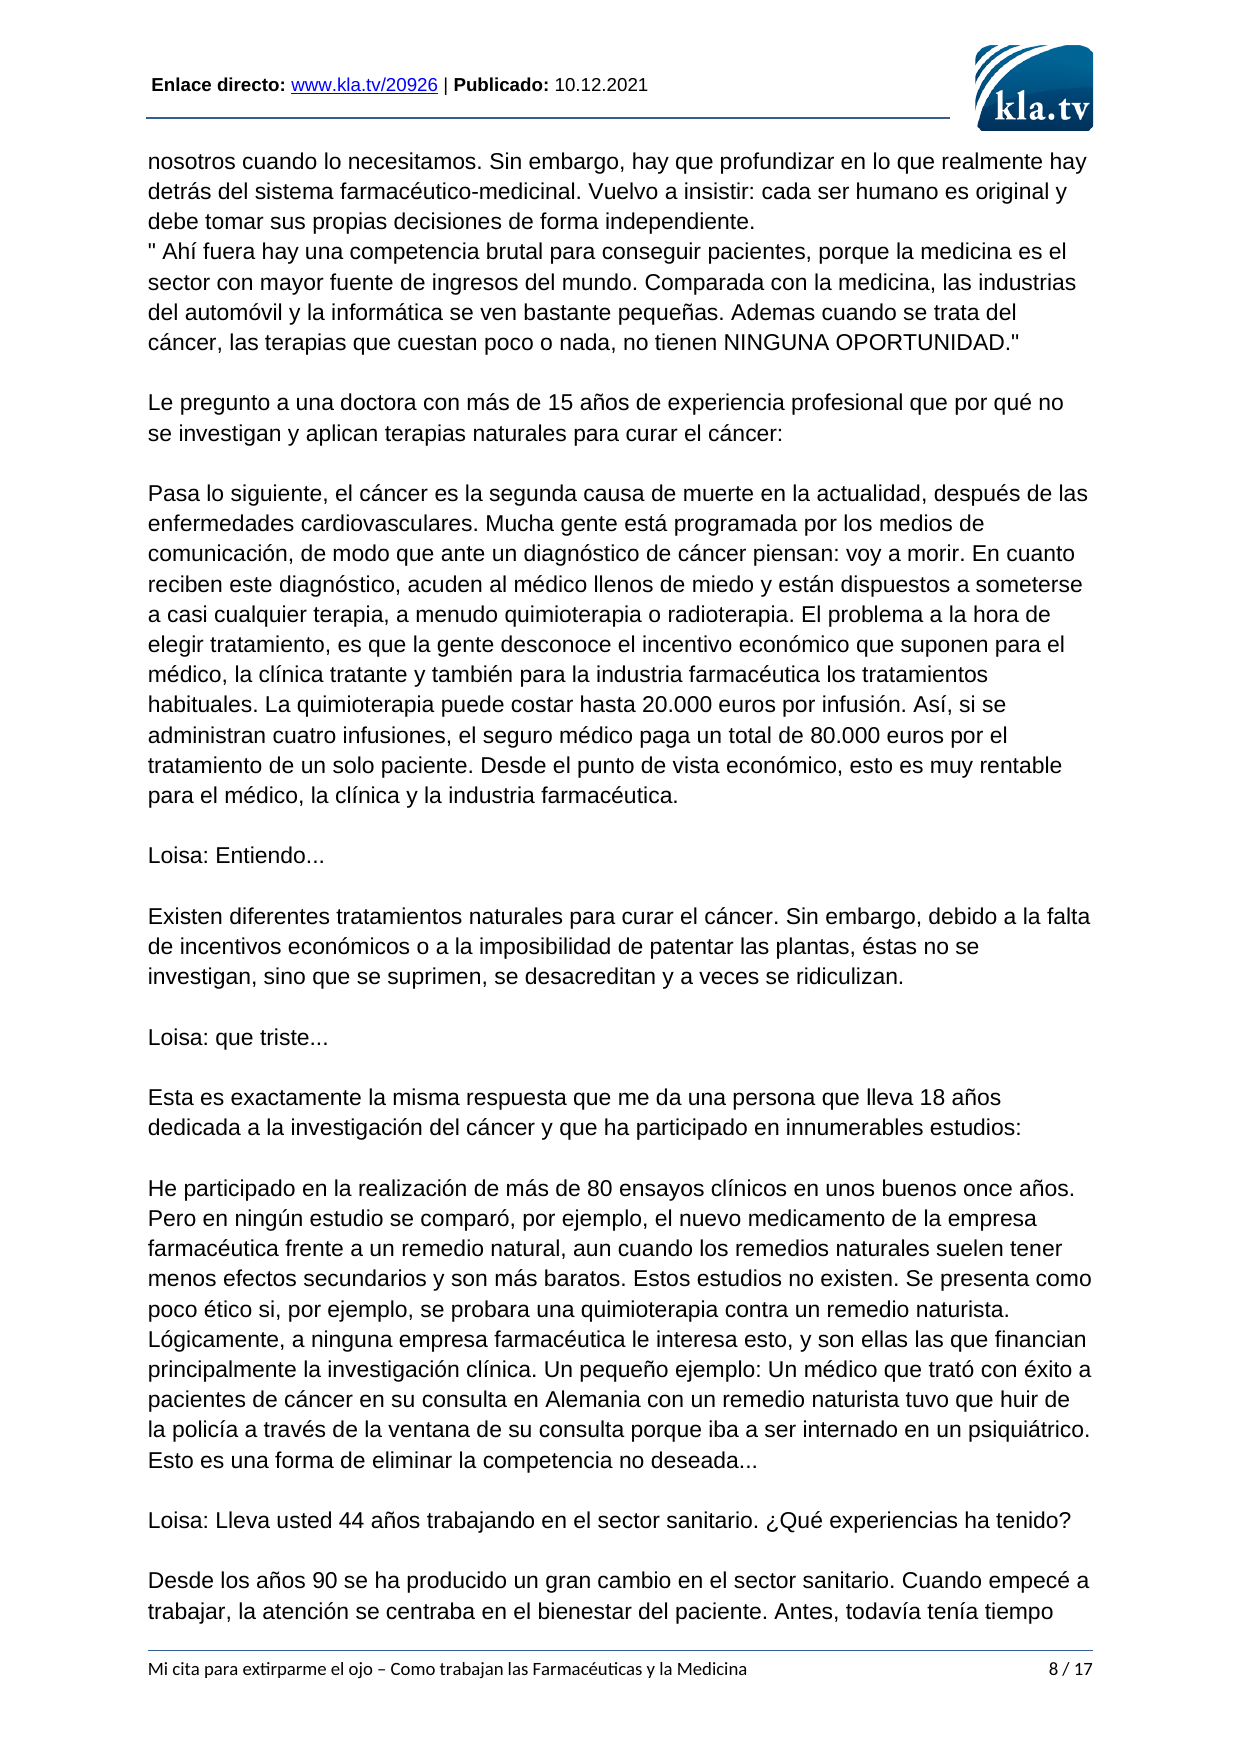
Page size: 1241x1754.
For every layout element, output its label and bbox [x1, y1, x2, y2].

text [148, 148, 1093, 1624]
